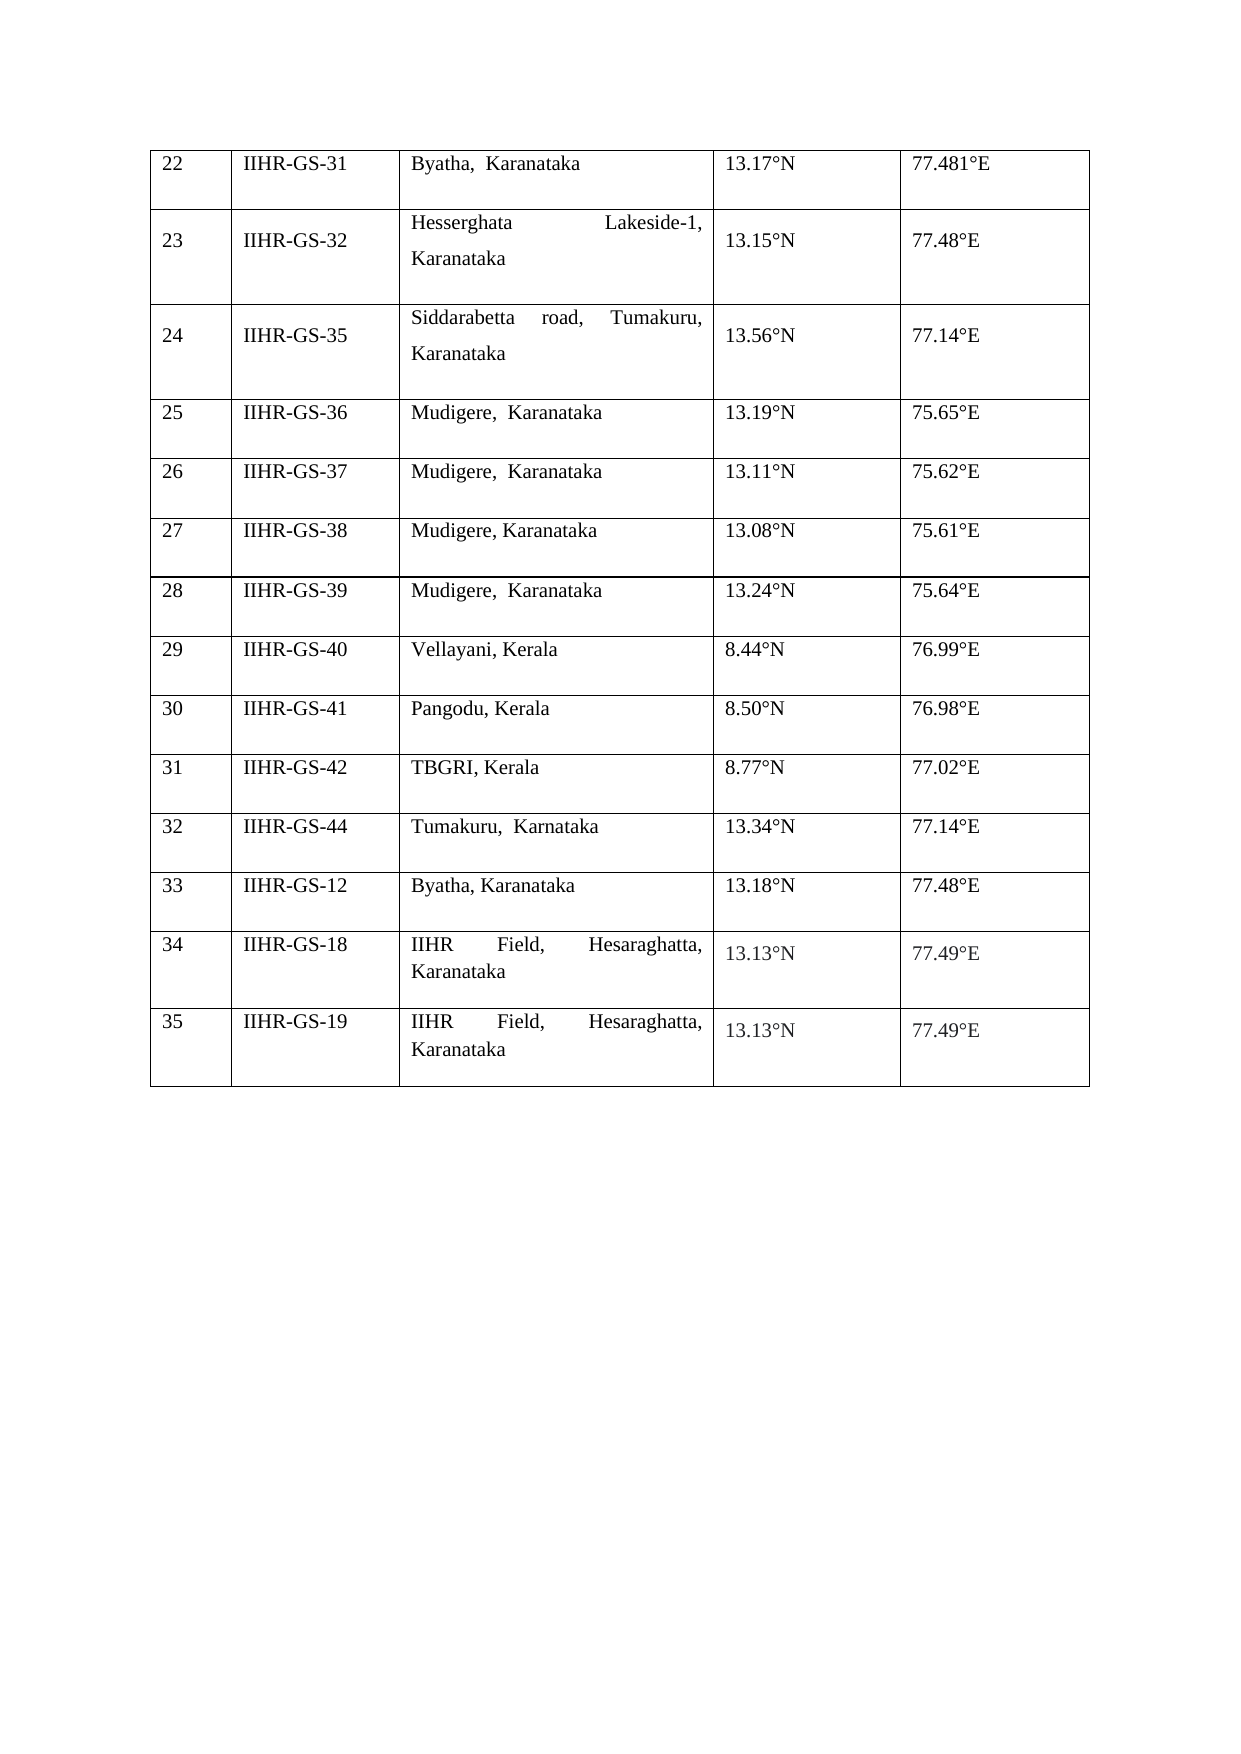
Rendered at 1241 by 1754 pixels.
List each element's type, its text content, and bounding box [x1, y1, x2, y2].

table_cell 29 [151, 637, 231, 694]
table_cell Siddarabetta road, Tumakuru, Karanataka [400, 305, 713, 399]
table_cell 27 [151, 519, 231, 576]
table_cell Mudigere, Karanataka [400, 578, 713, 636]
table_cell 13.24°N [714, 578, 900, 636]
table_cell IIHR-GS-12 [232, 873, 399, 931]
table_cell 13.17°N [714, 151, 900, 209]
table_cell 77.481°E [901, 151, 1089, 209]
table_cell 77.02°E [901, 755, 1089, 813]
table_cell IIHR-GS-18 [232, 932, 399, 1008]
table_cell 24 [151, 305, 231, 399]
table_cell 13.19°N [714, 400, 900, 458]
table_cell IIHR-GS-19 [232, 1009, 399, 1086]
table_cell 8.44°N [714, 637, 900, 694]
table_cell Byatha, Karanataka [400, 151, 713, 209]
table_cell 31 [151, 755, 231, 813]
table_cell 13.34°N [714, 814, 900, 872]
table_cell IIHR Field, Hesaraghatta, Karanataka [400, 932, 713, 1008]
table_cell 75.65°E [901, 400, 1089, 458]
table_cell 22 [151, 151, 231, 209]
table_cell IIHR-GS-39 [232, 578, 399, 636]
table_cell Vellayani, Kerala [400, 637, 713, 694]
table_cell IIHR-GS-42 [232, 755, 399, 813]
table_cell 32 [151, 814, 231, 872]
table_cell 13.56°N [714, 305, 900, 399]
table_cell 23 [151, 210, 231, 304]
table_cell 77.14°E [901, 814, 1089, 872]
table_cell IIHR-GS-41 [232, 696, 399, 754]
table_cell 26 [151, 459, 231, 517]
table_cell IIHR Field, Hesaraghatta, Karanataka [400, 1009, 713, 1086]
table_cell 8.50°N [714, 696, 900, 754]
table_cell 13.18°N [714, 873, 900, 931]
table_cell 13.08°N [714, 519, 900, 576]
table_cell 76.99°E [901, 637, 1089, 694]
table_cell TBGRI, Kerala [400, 755, 713, 813]
table_cell IIHR-GS-31 [232, 151, 399, 209]
table_cell 13.13°N [714, 932, 900, 1008]
table_cell Pangodu, Kerala [400, 696, 713, 754]
table_cell IIHR-GS-37 [232, 459, 399, 517]
table_cell 28 [151, 578, 231, 636]
table_cell 76.98°E [901, 696, 1089, 754]
table_cell IIHR-GS-35 [232, 305, 399, 399]
table_cell Mudigere, Karanataka [400, 400, 713, 458]
table_cell 25 [151, 400, 231, 458]
table_cell 75.61°E [901, 519, 1089, 576]
table_cell IIHR-GS-32 [232, 210, 399, 304]
table_cell 34 [151, 932, 231, 1008]
table_cell Tumakuru, Karnataka [400, 814, 713, 872]
table_cell 77.49°E [901, 932, 1089, 1008]
table_cell 13.11°N [714, 459, 900, 517]
table_cell IIHR-GS-40 [232, 637, 399, 694]
table_cell 77.48°E [901, 873, 1089, 931]
table_cell 75.64°E [901, 578, 1089, 636]
table_cell 35 [151, 1009, 231, 1086]
table_cell IIHR-GS-36 [232, 400, 399, 458]
table_cell 33 [151, 873, 231, 931]
table_cell Mudigere, Karanataka [400, 519, 713, 576]
table_cell 75.62°E [901, 459, 1089, 517]
table_cell Byatha, Karanataka [400, 873, 713, 931]
table_cell 77.49°E [901, 1009, 1089, 1086]
table_cell 30 [151, 696, 231, 754]
table_cell 77.48°E [901, 210, 1089, 304]
table_cell 13.15°N [714, 210, 900, 304]
table_cell 8.77°N [714, 755, 900, 813]
table_cell IIHR-GS-44 [232, 814, 399, 872]
table_cell Mudigere, Karanataka [400, 459, 713, 517]
table_cell IIHR-GS-38 [232, 519, 399, 576]
table_cell 13.13°N [714, 1009, 900, 1086]
table_cell 77.14°E [901, 305, 1089, 399]
table_cell Hesserghata Lakeside-1, Karanataka [400, 210, 713, 304]
